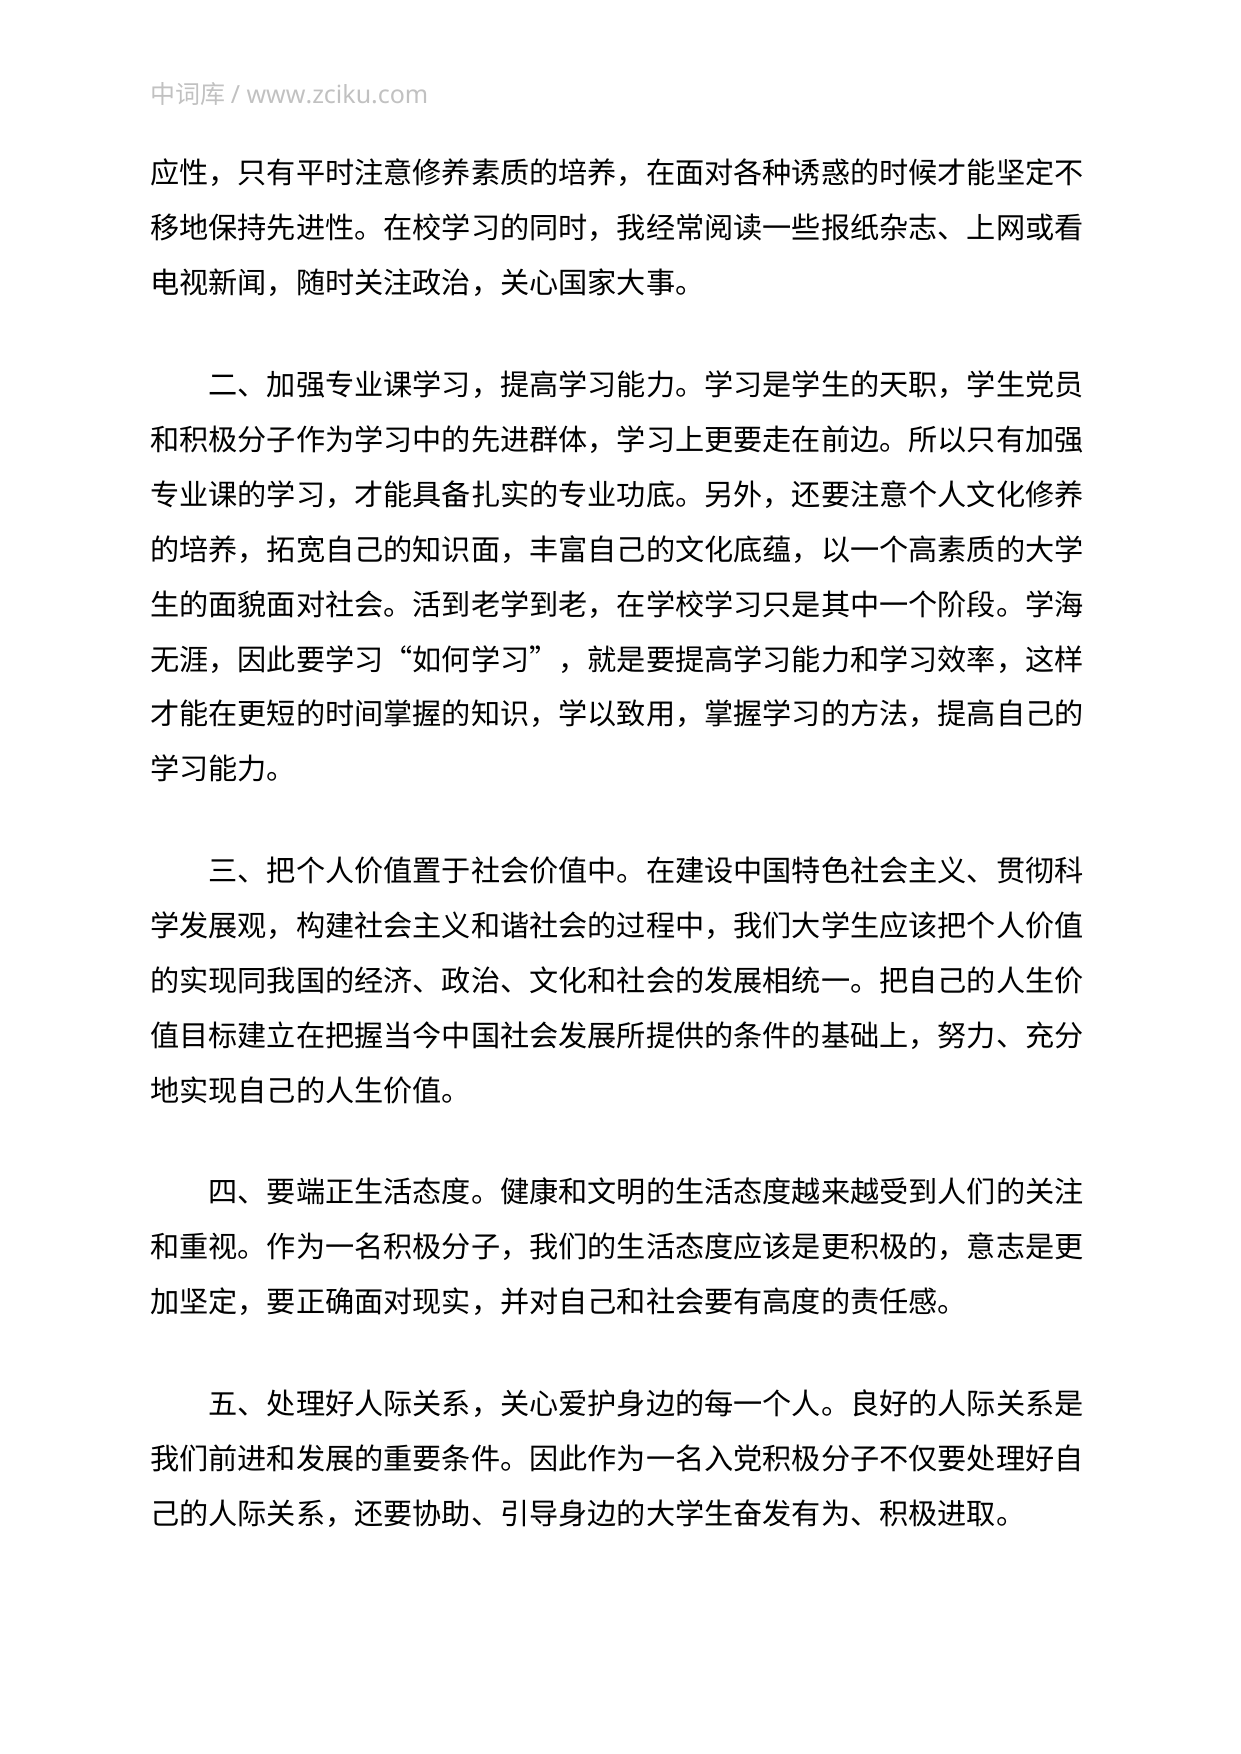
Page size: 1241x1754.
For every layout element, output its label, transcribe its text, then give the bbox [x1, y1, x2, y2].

text 三、把个人价值置于社会价值中。在建设中国特色社会主义、贯彻科学发展观，构建社会主义和谐社会的过程中，我们大学生应该把个人价值的实现同我国的经济、政治、文化和社会的发展相统一。把自己的人生价值目标建立在把握当今中国社会发展所提供的条件的基础上，努力、充分地实现自己的人生价值。 [150, 848, 1090, 1109]
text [150, 150, 1090, 302]
text 五、处理好人际关系，关心爱护身边的每一个人。良好的人际关系是我们前进和发展的重要条件。因此作为一名入党积极分子不仅要处理好自己的人际关系，还要协助、引导身边的大学生奋发有为、积极进取。 [150, 1381, 1090, 1533]
text 四、要端正生活态度。健康和文明的生活态度越来越受到人们的关注和重视。作为一名积极分子，我们的生活态度应该是更积极的，意志是更加坚定，要正确面对现实，并对自己和社会要有高度的责任感。 [150, 1169, 1090, 1321]
text 二、加强专业课学习，提高学习能力。学习是学生的天职，学生党员和积极分子作为学习中的先进群体，学习上更要走在前边。所以只有加强专业课的学习，才能具备扎实的专业功底。另外，还要注意个人文化修养的培养，拓宽自己的知识面，丰富自己的文化底蕴，以一个高素质的大学生的面貌面对社会。活到老学到老，在学校学习只是其中一个阶段。学海无涯，因此要学习“如何学习”，就是要提高学习能力和学习效率，这样才能在更短的时间掌握的知识，学以致用，掌握学习的方法，提高自己的学习能力。 [150, 362, 1090, 788]
